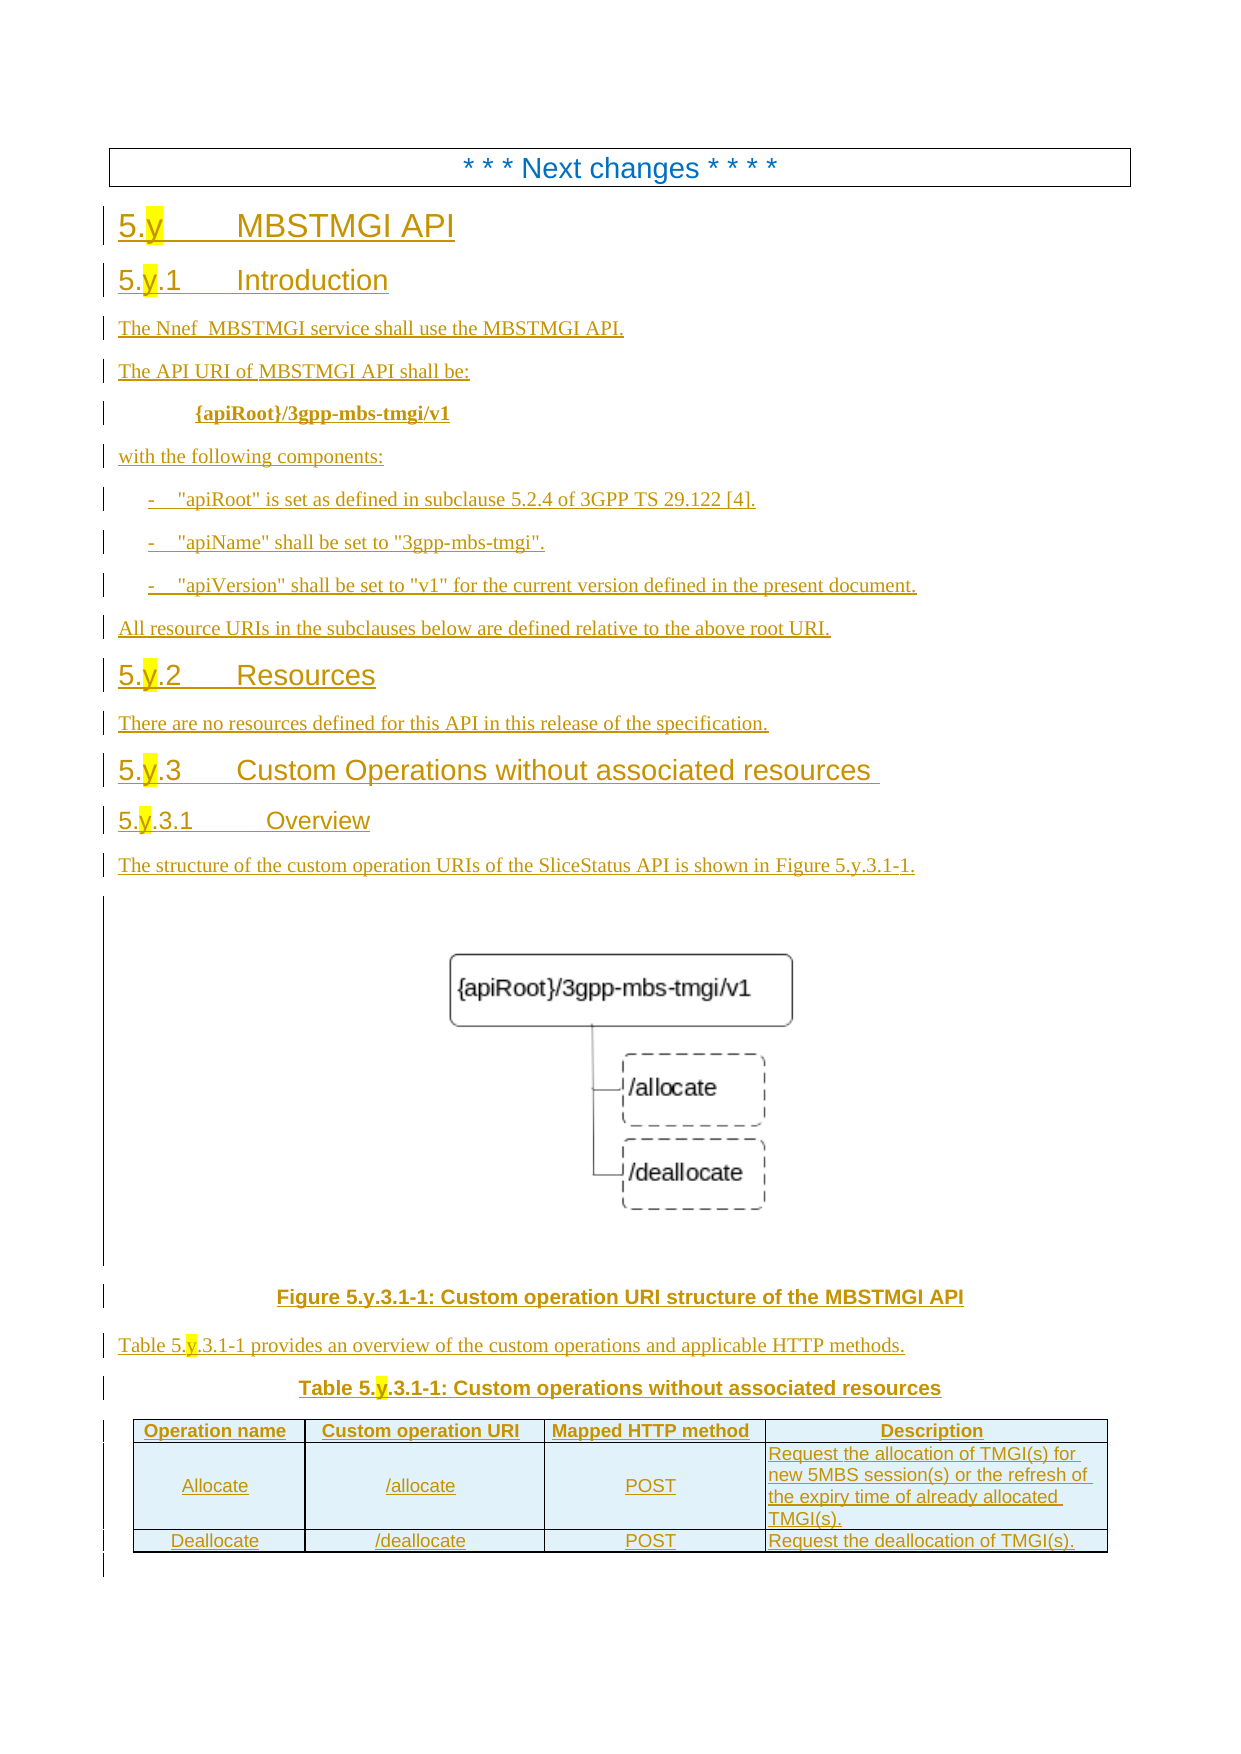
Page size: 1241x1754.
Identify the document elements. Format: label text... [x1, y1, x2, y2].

text * * * Next changes * * * * [110, 149, 1130, 186]
